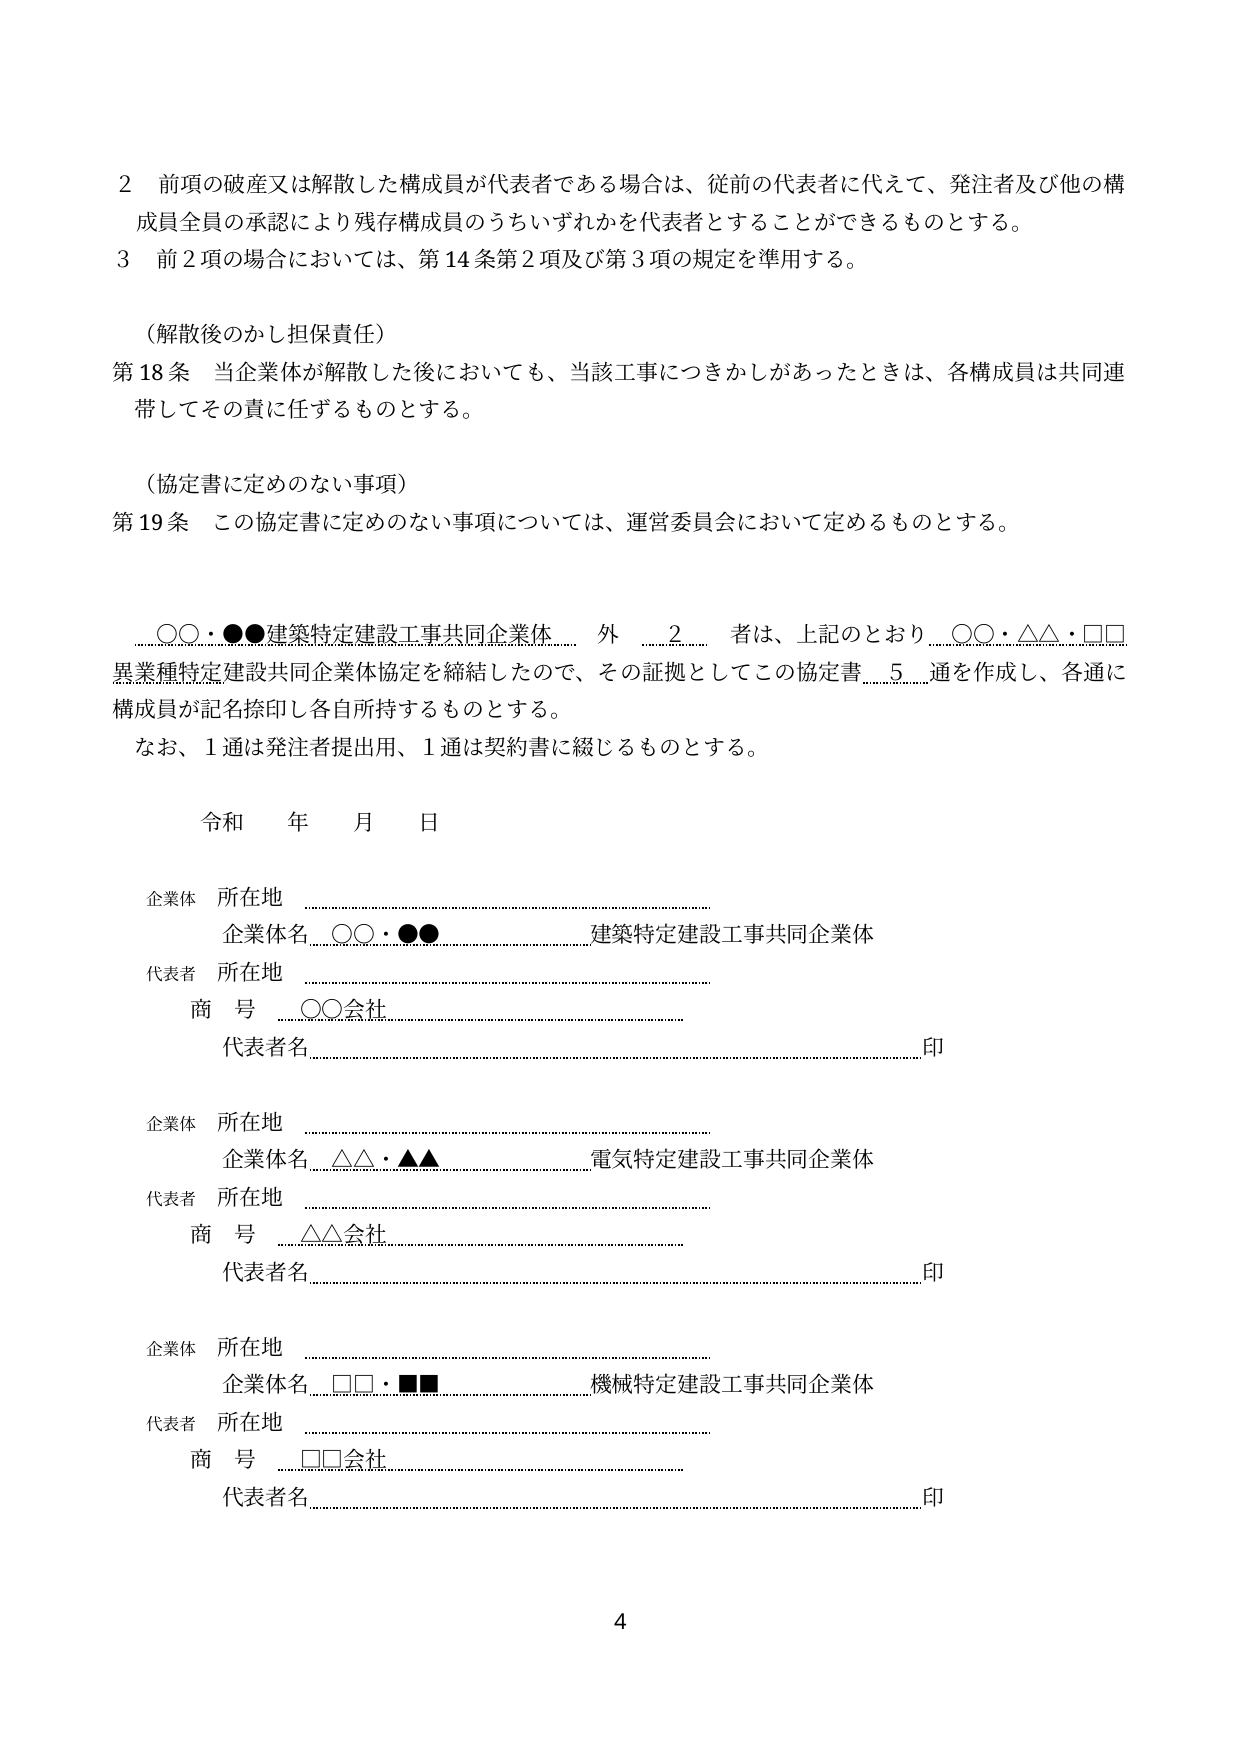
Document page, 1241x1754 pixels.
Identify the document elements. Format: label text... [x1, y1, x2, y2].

text 企業体 所在地 [112, 877, 1128, 914]
text 企業体 所在地 [112, 1327, 1128, 1364]
text 〇〇・●●建築特定建設工事共同企業体 外 ２ 者は、上記のとおり 〇〇・△△・□□ 異業種特定建設共同企業体協定を締結したので、その証拠としてこの協定書 ５ 通を作成し、各通に構成員が記名捺印し各自所持するものとする。 [112, 614, 1128, 727]
text 代表者名 印 [112, 1477, 1128, 1514]
text 代表者名 印 [112, 1027, 1128, 1064]
text ３ 前２項の場合においては、第14条第２項及び第３項の規定を準用する。 [112, 239, 1128, 277]
text 商 号 〇〇会社 [112, 989, 1128, 1027]
text 代表者名 印 [112, 1252, 1128, 1289]
text ２ 前項の破産又は解散した構成員が代表者である場合は、従前の代表者に代えて、発注者及び他の構成員全員の承認により残存構成員のうちいずれかを代表者とすることができるものとする。 [114, 164, 1128, 239]
text 代表者 所在地 [112, 1177, 1128, 1214]
text 令和 年 月 日 [112, 802, 1128, 839]
text 企業体 所在地 [112, 1102, 1128, 1139]
text 商 号 △△会社 [112, 1214, 1128, 1252]
text 代表者 所在地 [112, 952, 1128, 989]
text 企業体名 △△・▲▲ 電気特定建設工事共同企業体 [112, 1139, 1128, 1177]
text （協定書に定めのない事項） [112, 464, 1128, 502]
text 代表者 所在地 [112, 1402, 1128, 1439]
text 第18条 当企業体が解散した後においても、当該工事につきかしがあったときは、各構成員は共同連帯してその責に任ずるものとする。 [112, 352, 1128, 427]
text （解散後のかし担保責任） [112, 314, 1128, 352]
text 第19条 この協定書に定めのない事項については、運営委員会において定めるものとする。 [112, 502, 1128, 539]
text 企業体名 □□・■■ 機械特定建設工事共同企業体 [112, 1364, 1128, 1402]
text なお、１通は発注者提出用、１通は契約書に綴じるものとする。 [112, 727, 1128, 764]
text 企業体名 〇〇・●● 建築特定建設工事共同企業体 [112, 914, 1128, 952]
text 商 号 □□会社 [112, 1439, 1128, 1477]
